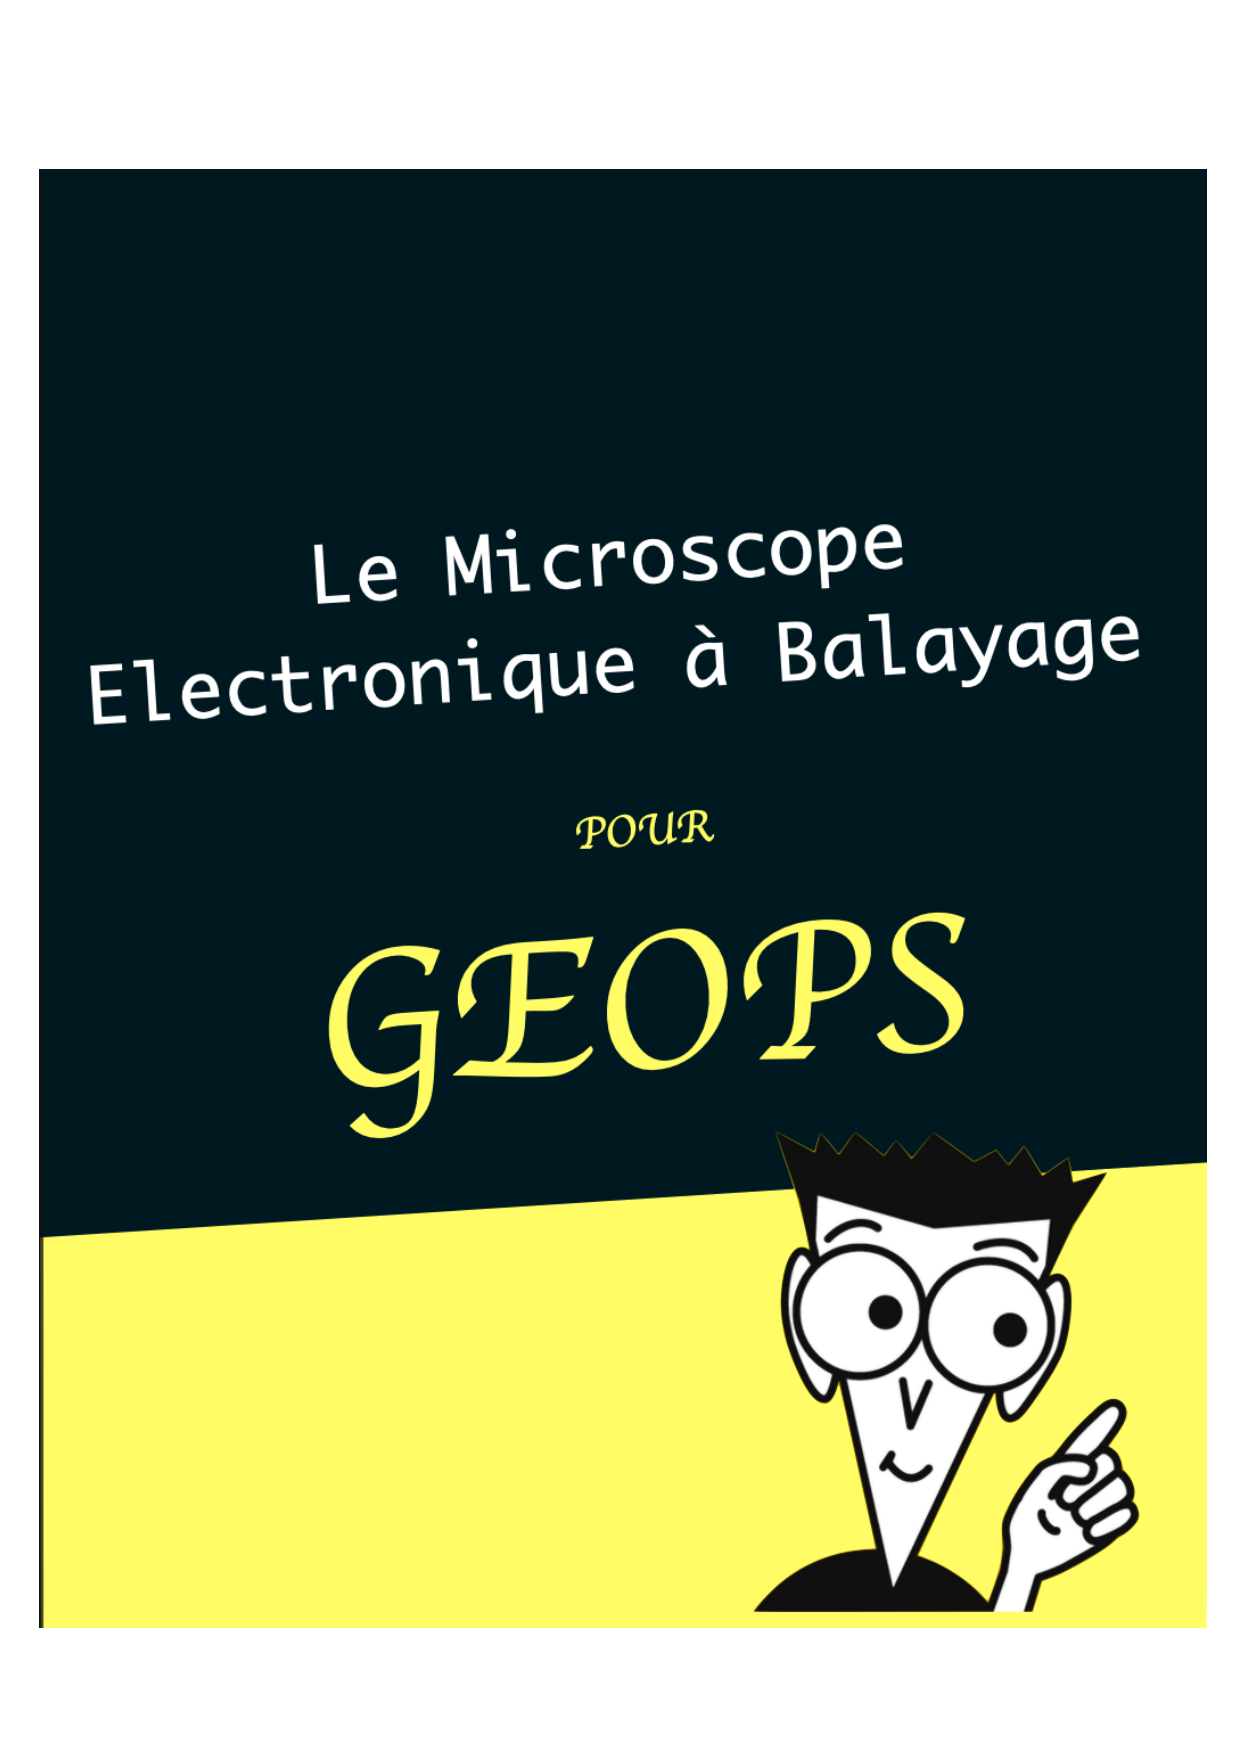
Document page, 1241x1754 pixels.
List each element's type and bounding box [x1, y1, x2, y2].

picture [39, 169, 1207, 1628]
